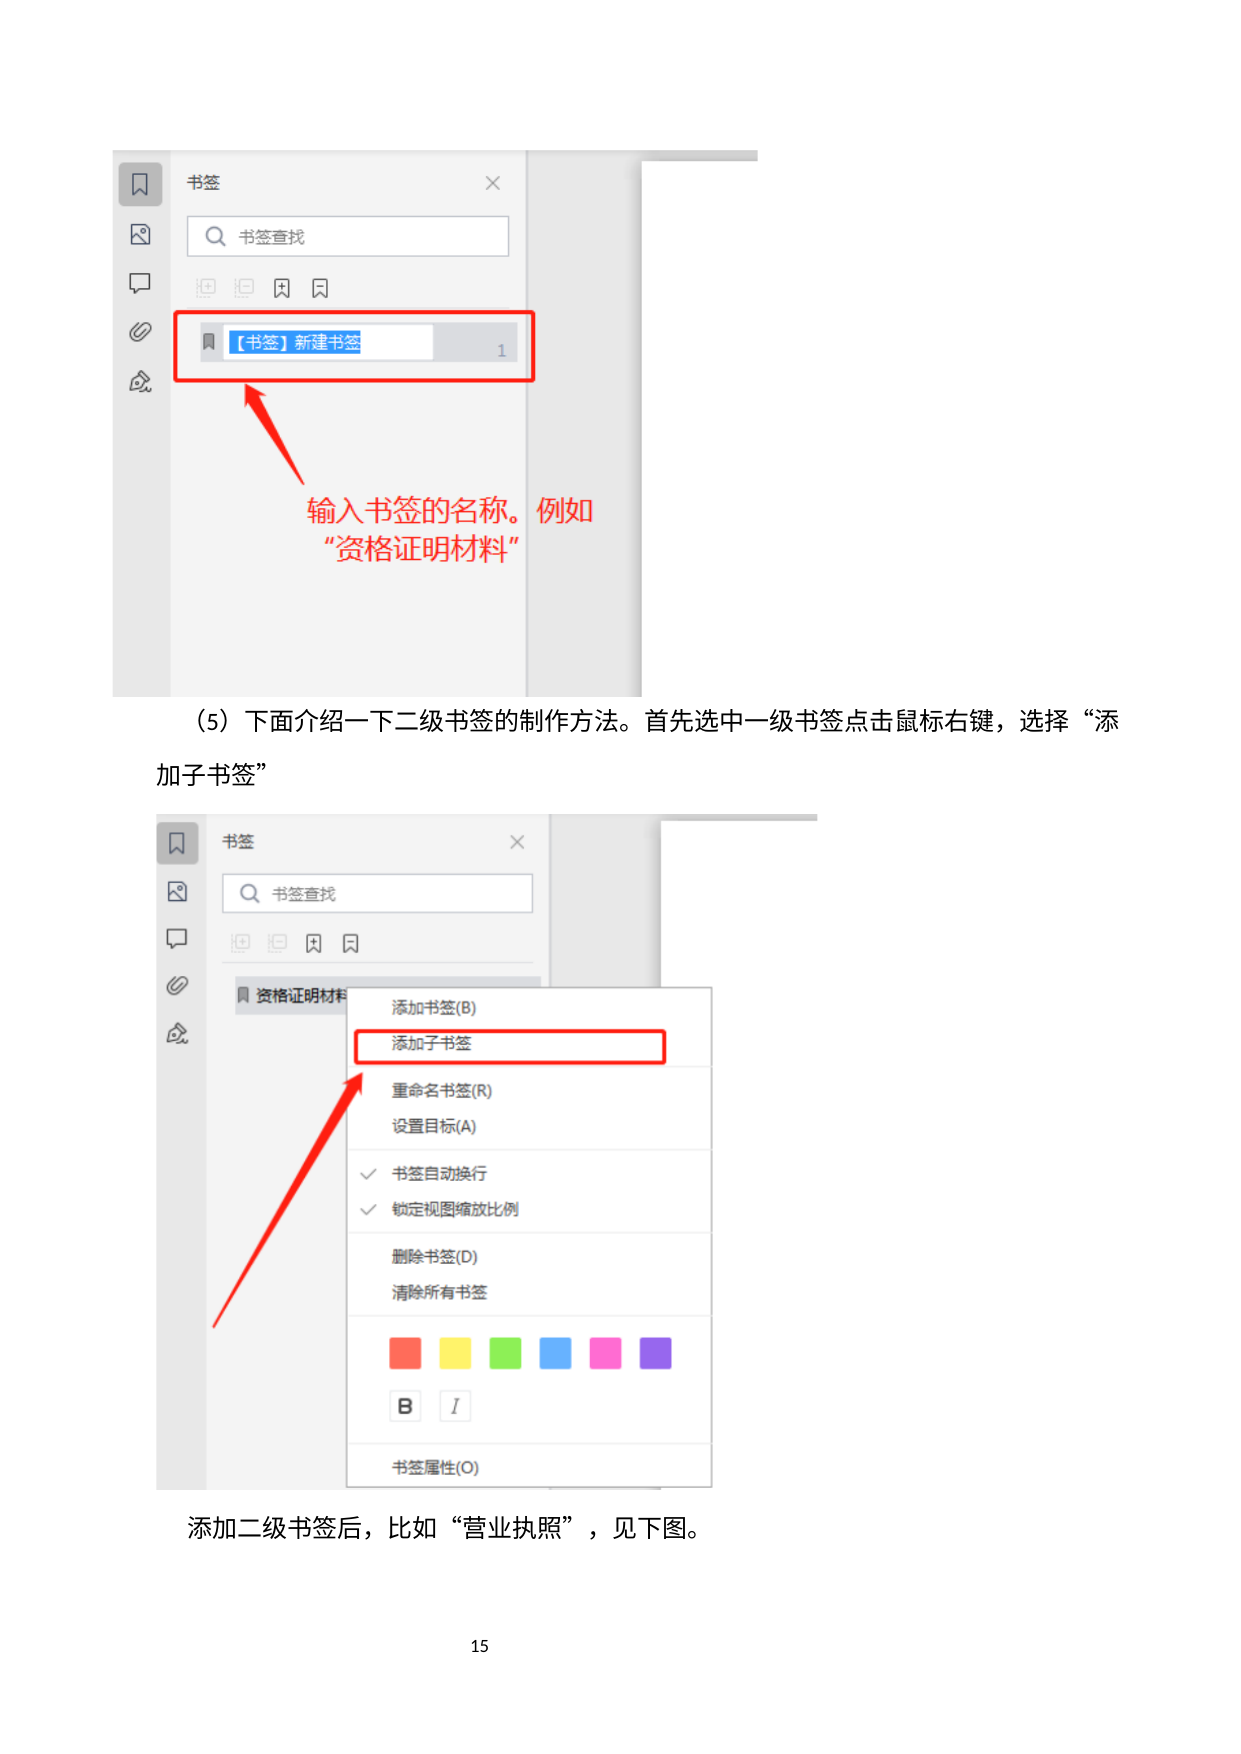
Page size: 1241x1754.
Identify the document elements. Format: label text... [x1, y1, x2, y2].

text （5）下面介绍一下二级书签的制作方法。首先选中一级书签点击鼠标右键，选择“添加子书签” [156, 701, 1128, 792]
text 添加二级书签后，比如“营业执照”，见下图。 [112, 1509, 1128, 1545]
picture [112, 150, 758, 697]
picture [156, 814, 818, 1490]
